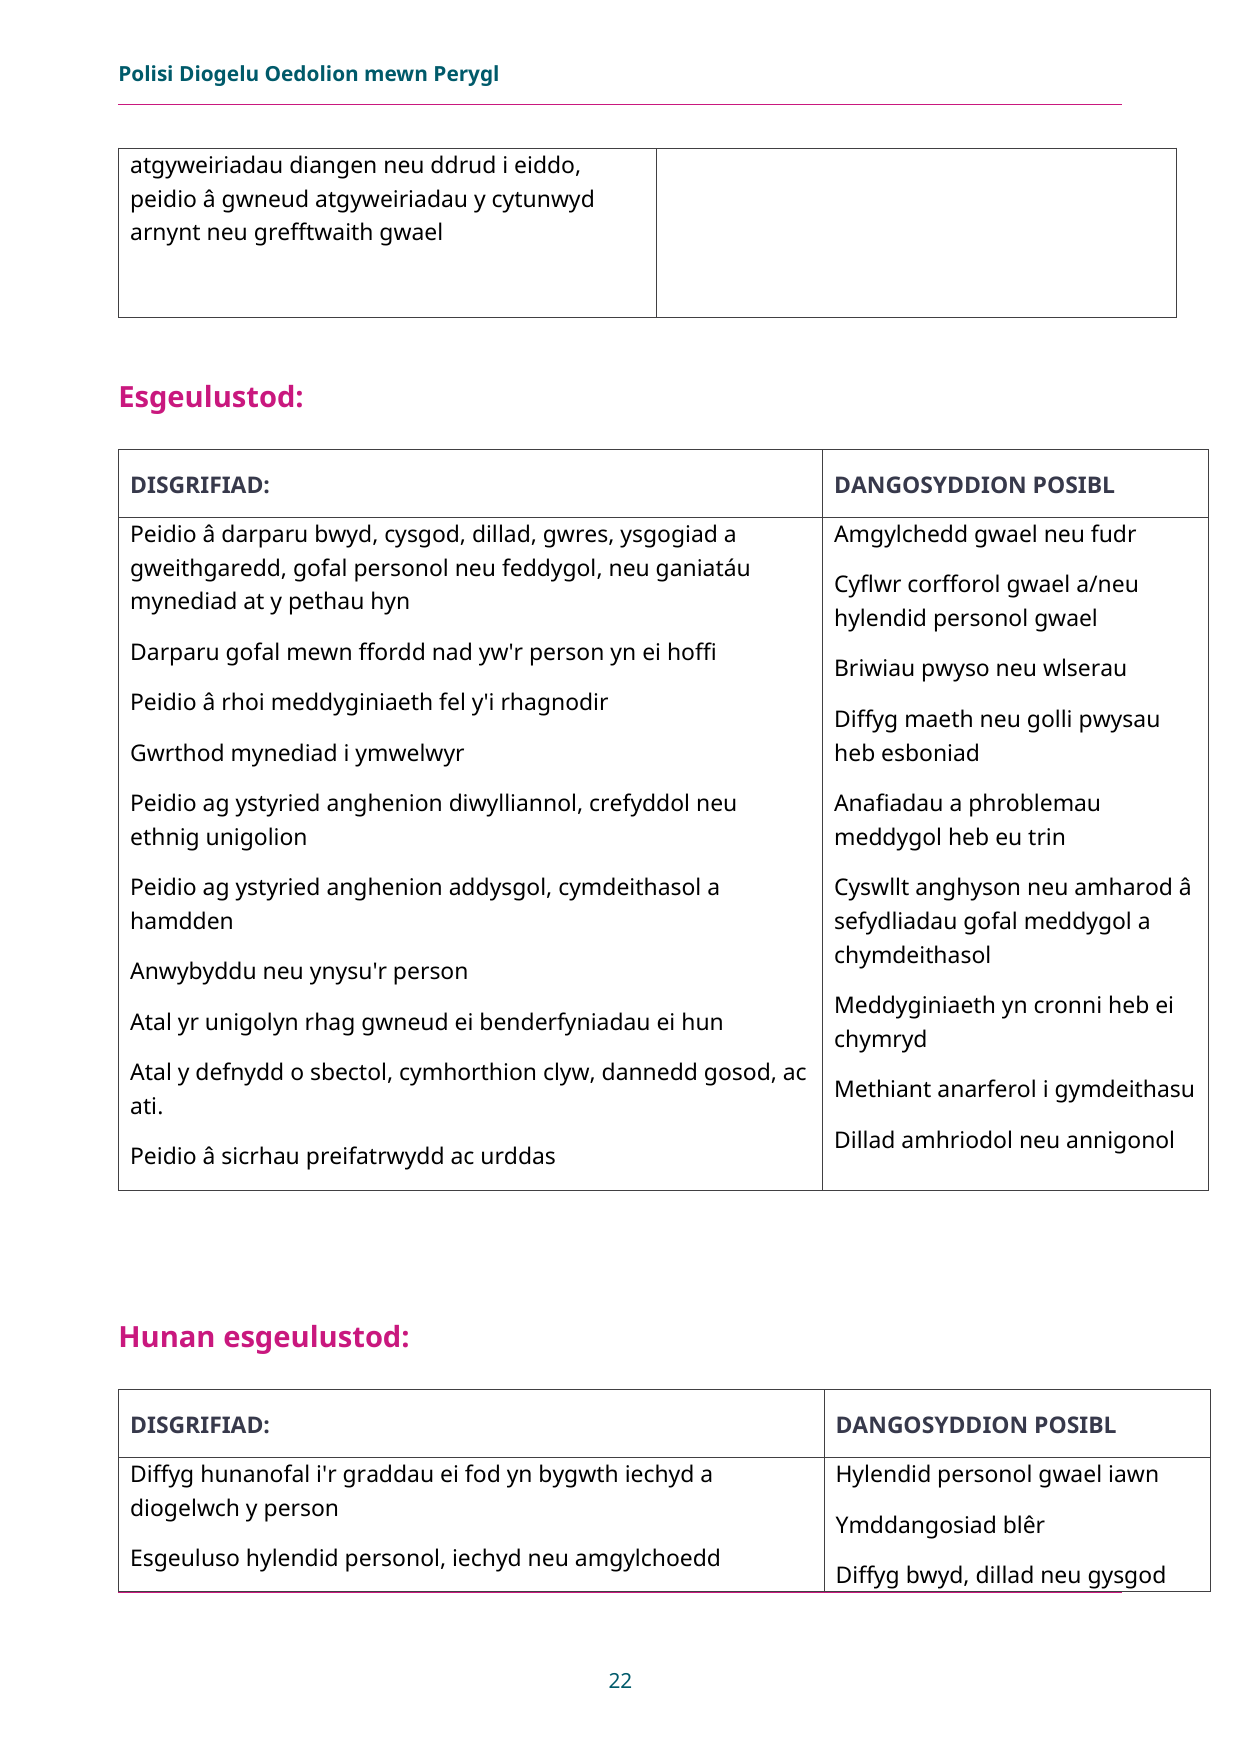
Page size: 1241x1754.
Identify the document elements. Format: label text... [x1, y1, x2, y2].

table_header DISGRIFIAD: [119, 450, 822, 517]
table_header DANGOSYDDION POSIBL [825, 1390, 1210, 1457]
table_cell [825, 1458, 1210, 1591]
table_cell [657, 149, 1176, 317]
subtitle Hunan esgeulustod: [118, 1317, 1122, 1356]
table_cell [119, 149, 656, 317]
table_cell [119, 1458, 824, 1591]
table_header DANGOSYDDION POSIBL [823, 450, 1208, 517]
table_cell Peidio â darparu bwyd, cysgod, dillad, gwres, ysgogiad a gweithgaredd, gofal personol neu feddygol, neu ganiatáu mynediad at y pethau hyn Darparu gofal mewn ffordd nad yw'r person yn ei hoffi Peidio â rhoi meddyginiaeth fel y'i rhagnodir Gwrthod mynediad i ymwelwyr Peidio ag ystyried anghenion diwylliannol, crefyddol neu ethnig unigolion Peidio ag ystyried anghenion addysgol, cymdeithasol a hamdden Anwybyddu neu ynysu'r person Atal yr unigolyn rhag gwneud ei benderfyniadau ei hun Atal y defnydd o sbectol, cymhorthion clyw, dannedd gosod, ac ati. Peidio â sicrhau preifatrwydd ac urddas [119, 518, 822, 1190]
subtitle Esgeulustod: [118, 376, 1122, 416]
table_cell Amgylchedd gwael neu fudr Cyflwr corfforol gwael a/neu hylendid personol gwael Briwiau pwyso neu wlserau Diffyg maeth neu golli pwysau heb esboniad Anafiadau a phroblemau meddygol heb eu trin Cyswllt anghyson neu amharod â sefydliadau gofal meddygol a chymdeithasol Meddyginiaeth yn cronni heb ei chymryd Methiant anarferol i gymdeithasu Dillad amhriodol neu annigonol [823, 518, 1208, 1190]
table_header DISGRIFIAD: [119, 1390, 824, 1457]
